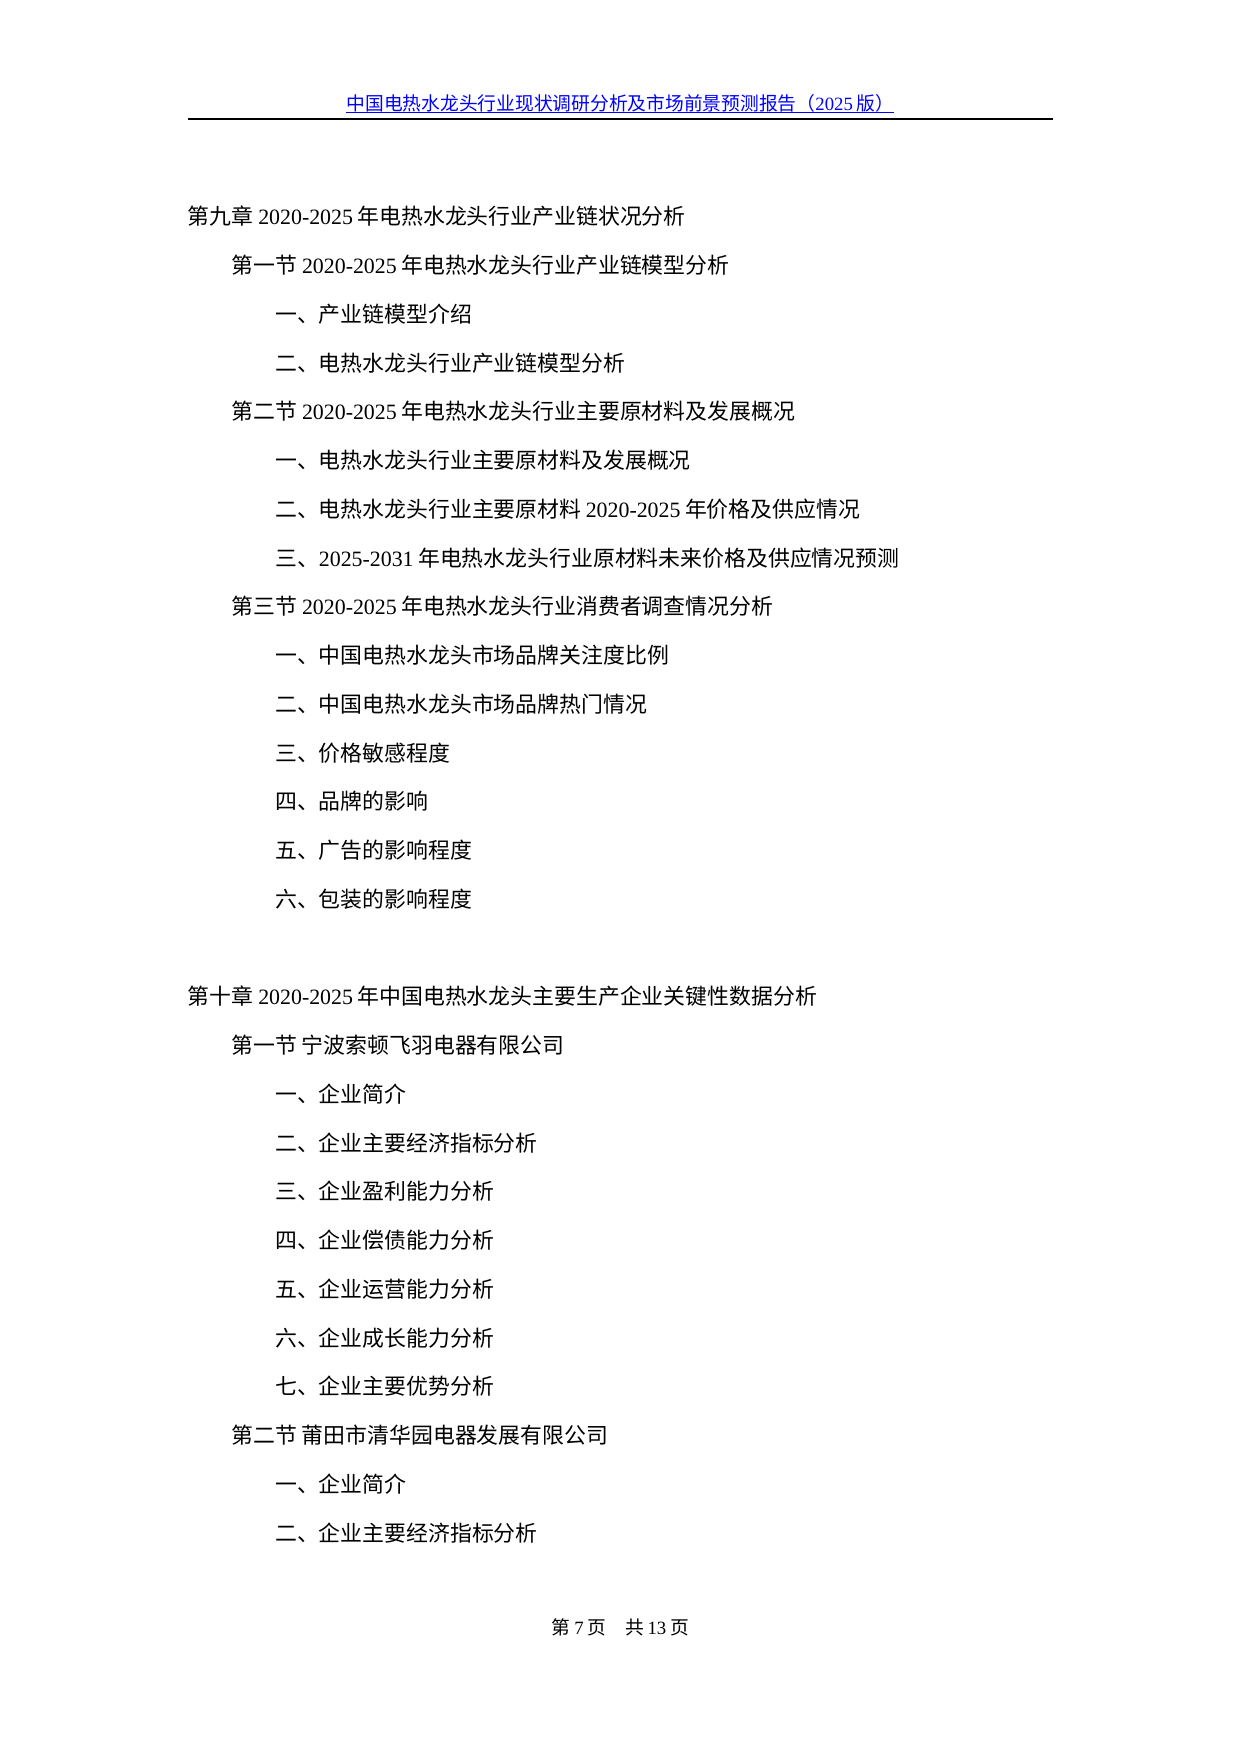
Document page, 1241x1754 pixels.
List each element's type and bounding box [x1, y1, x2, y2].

text [187, 150, 1053, 1548]
